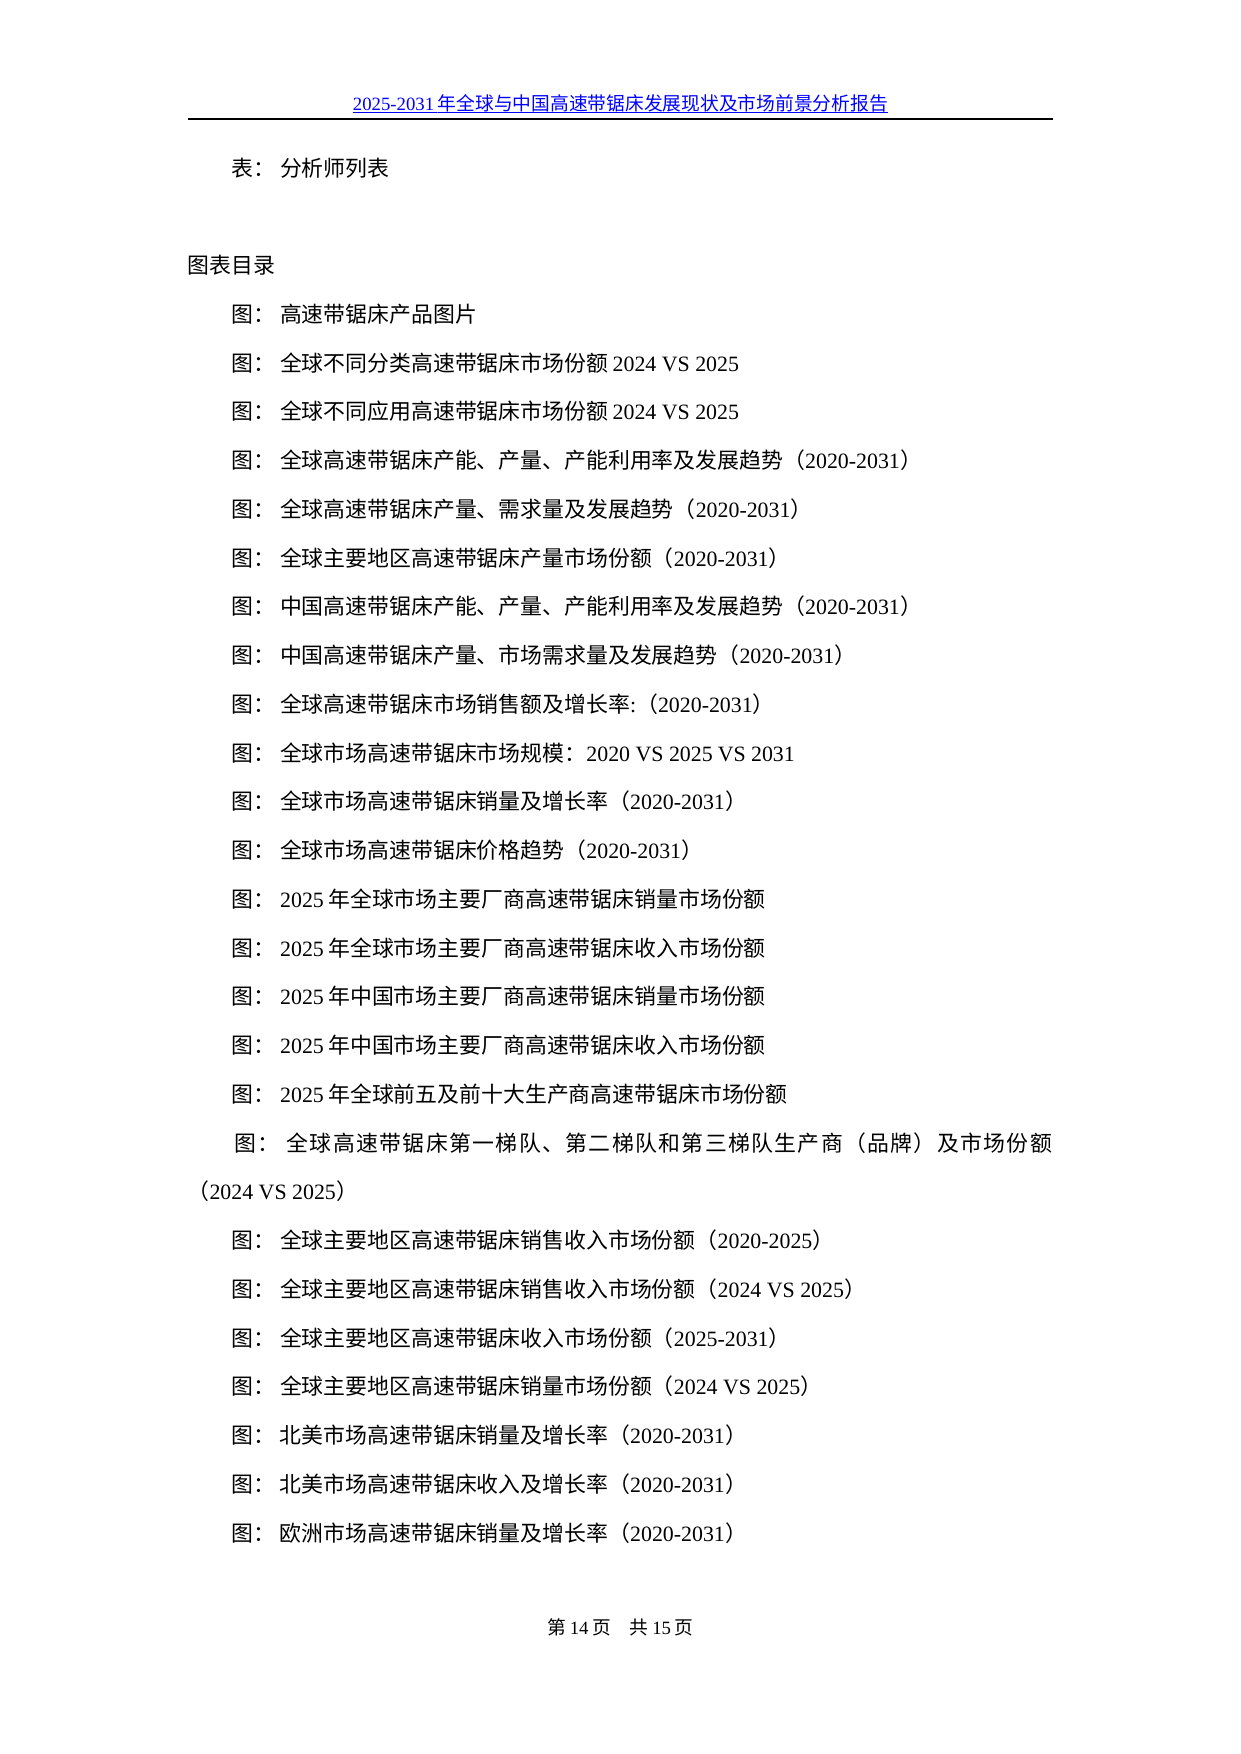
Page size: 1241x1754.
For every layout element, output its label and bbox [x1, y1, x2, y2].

text [187, 150, 1053, 1548]
